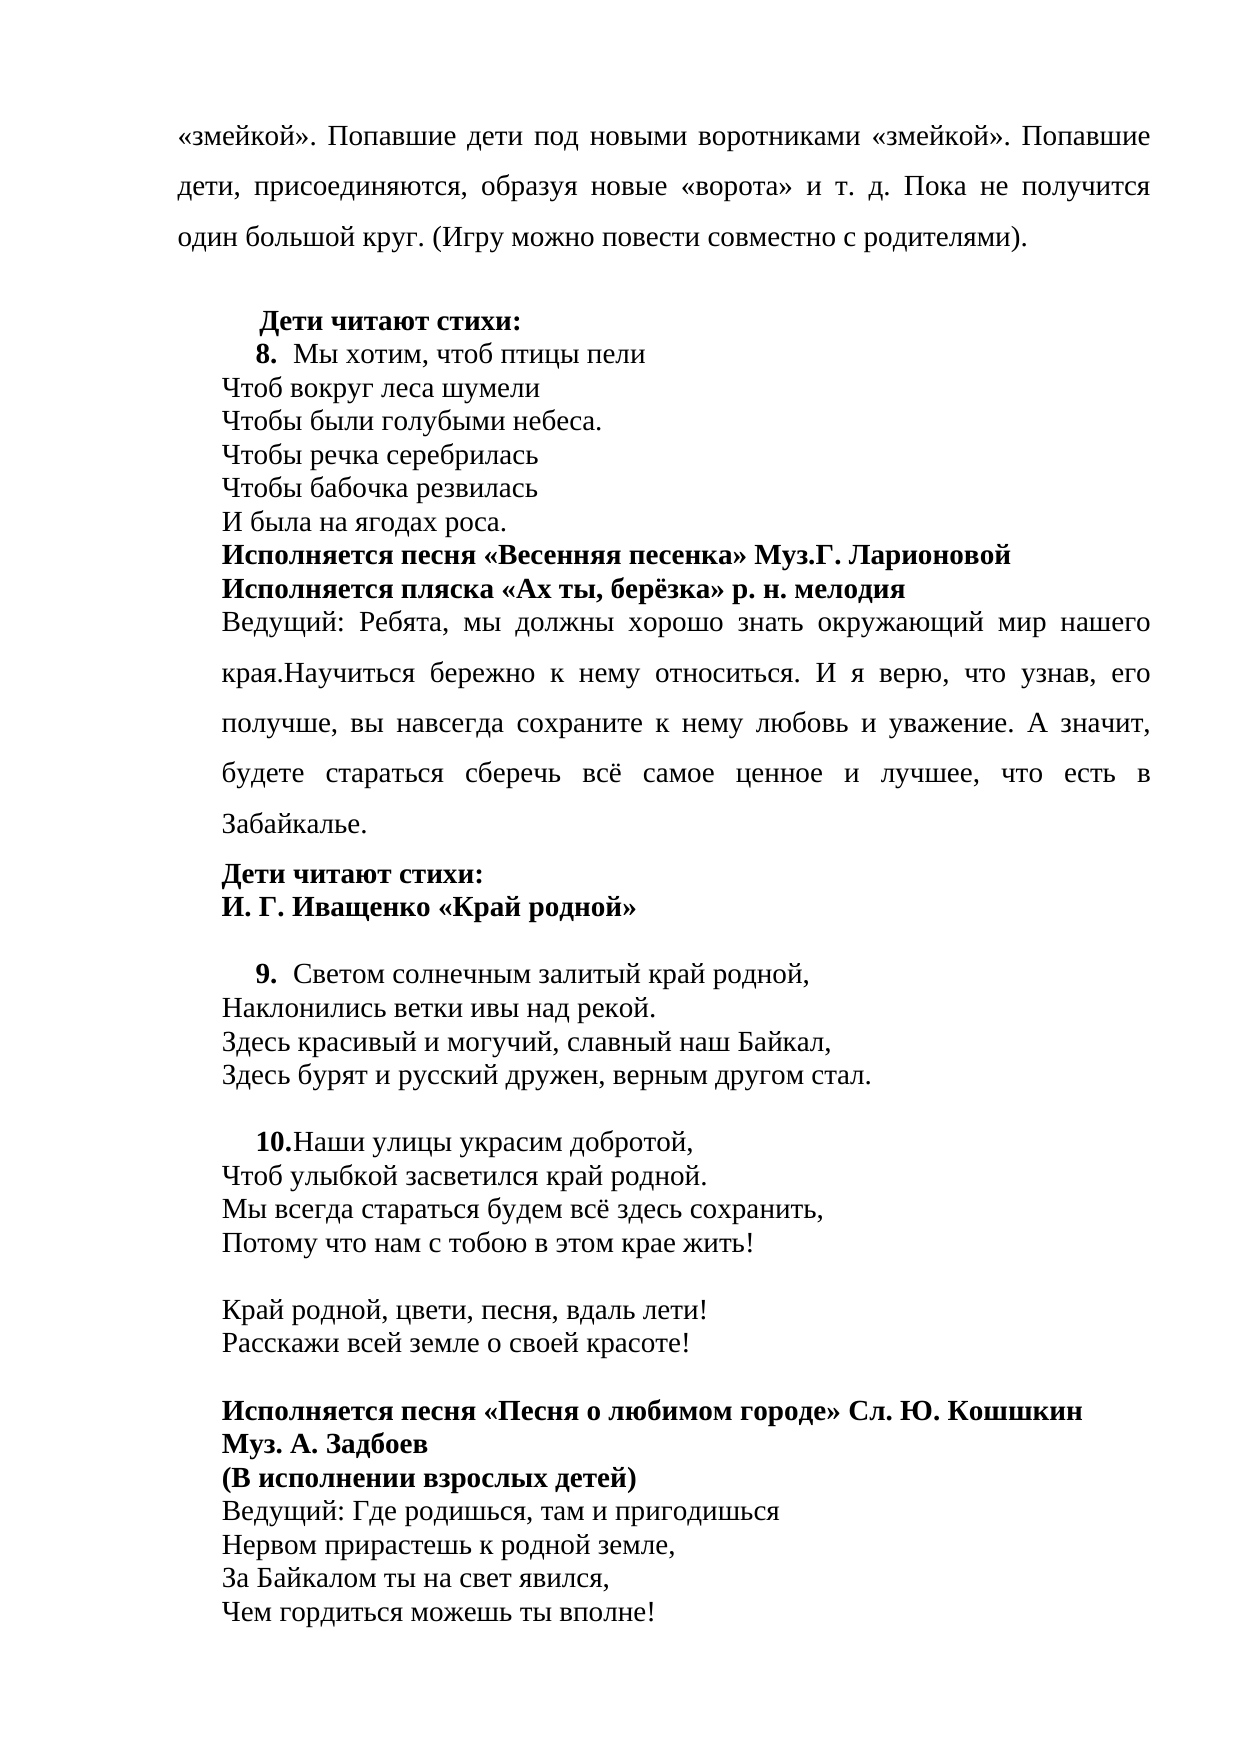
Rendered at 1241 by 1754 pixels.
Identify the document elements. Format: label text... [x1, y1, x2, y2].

text Чем гордиться можешь ты вполне! [222, 1594, 1152, 1627]
text Расскажи всей земле о своей красоте! [222, 1326, 1152, 1359]
text Наклонились ветки ивы над рекой. [222, 990, 1152, 1024]
text Исполняется песня «Весенняя песенка» Муз.Г. Ларионовой [222, 537, 1152, 571]
list Наши улицы украсим добротой, [255, 1124, 1152, 1158]
text Исполняется пляска «Ах ты, берёзка» р. н. мелодия [222, 571, 1152, 604]
list Светом солнечным залитый край родной, [255, 957, 1152, 990]
text Здесь бурят и русский дружен, верным другом стал. [222, 1057, 1152, 1091]
text И. Г. Иващенко «Край родной» [221, 889, 1152, 923]
text Край родной, цвети, песня, вдаль лети! [222, 1292, 1152, 1326]
text За Байкалом ты на свет явился, [222, 1560, 1152, 1594]
list Дети читают стихи: [259, 303, 1152, 336]
text И была на ягодах роса. [222, 504, 1152, 537]
text Мы всегда стараться будем всё здесь сохранить, [222, 1191, 1152, 1225]
text Чтобы были голубыми небеса. [222, 403, 1152, 437]
list Мы хотим, чтоб птицы пели [255, 336, 1152, 370]
text Чтобы бабочка резвилась [222, 470, 1152, 504]
text Нервом прирастешь к родной земле, [222, 1527, 1152, 1560]
text Потому что нам с тобою в этом крае жить! [222, 1225, 1152, 1258]
text Чтобы речка серебрилась [222, 437, 1152, 470]
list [177, 118, 1152, 252]
text Исполняется песня «Песня о любимом городе» Сл. Ю. Кошшкин [222, 1393, 1152, 1426]
text Ведущий: Где родишься, там и пригодишься [222, 1493, 1152, 1527]
text Муз. А. Задбоев [222, 1426, 1152, 1460]
text Здесь красивый и могучий, славный наш Байкал, [222, 1024, 1152, 1057]
text Ведущий: Ребята, мы должны хорошо знать окружающий мир нашего края.Научиться бережно к нему относиться. И я верю, что узнав, его получше, вы навсегда сохраните к нему любовь и уважение. А значит, будете стараться сберечь всё самое ценное и лучшее, что есть в Забайкалье. [221, 604, 1152, 839]
text (В исполнении взрослых детей) [222, 1460, 1152, 1493]
text Чтоб улыбкой засветился край родной. [222, 1158, 1152, 1191]
text Дети читают стихи: [221, 856, 1152, 889]
text Чтоб вокруг леса шумели [222, 370, 1152, 403]
